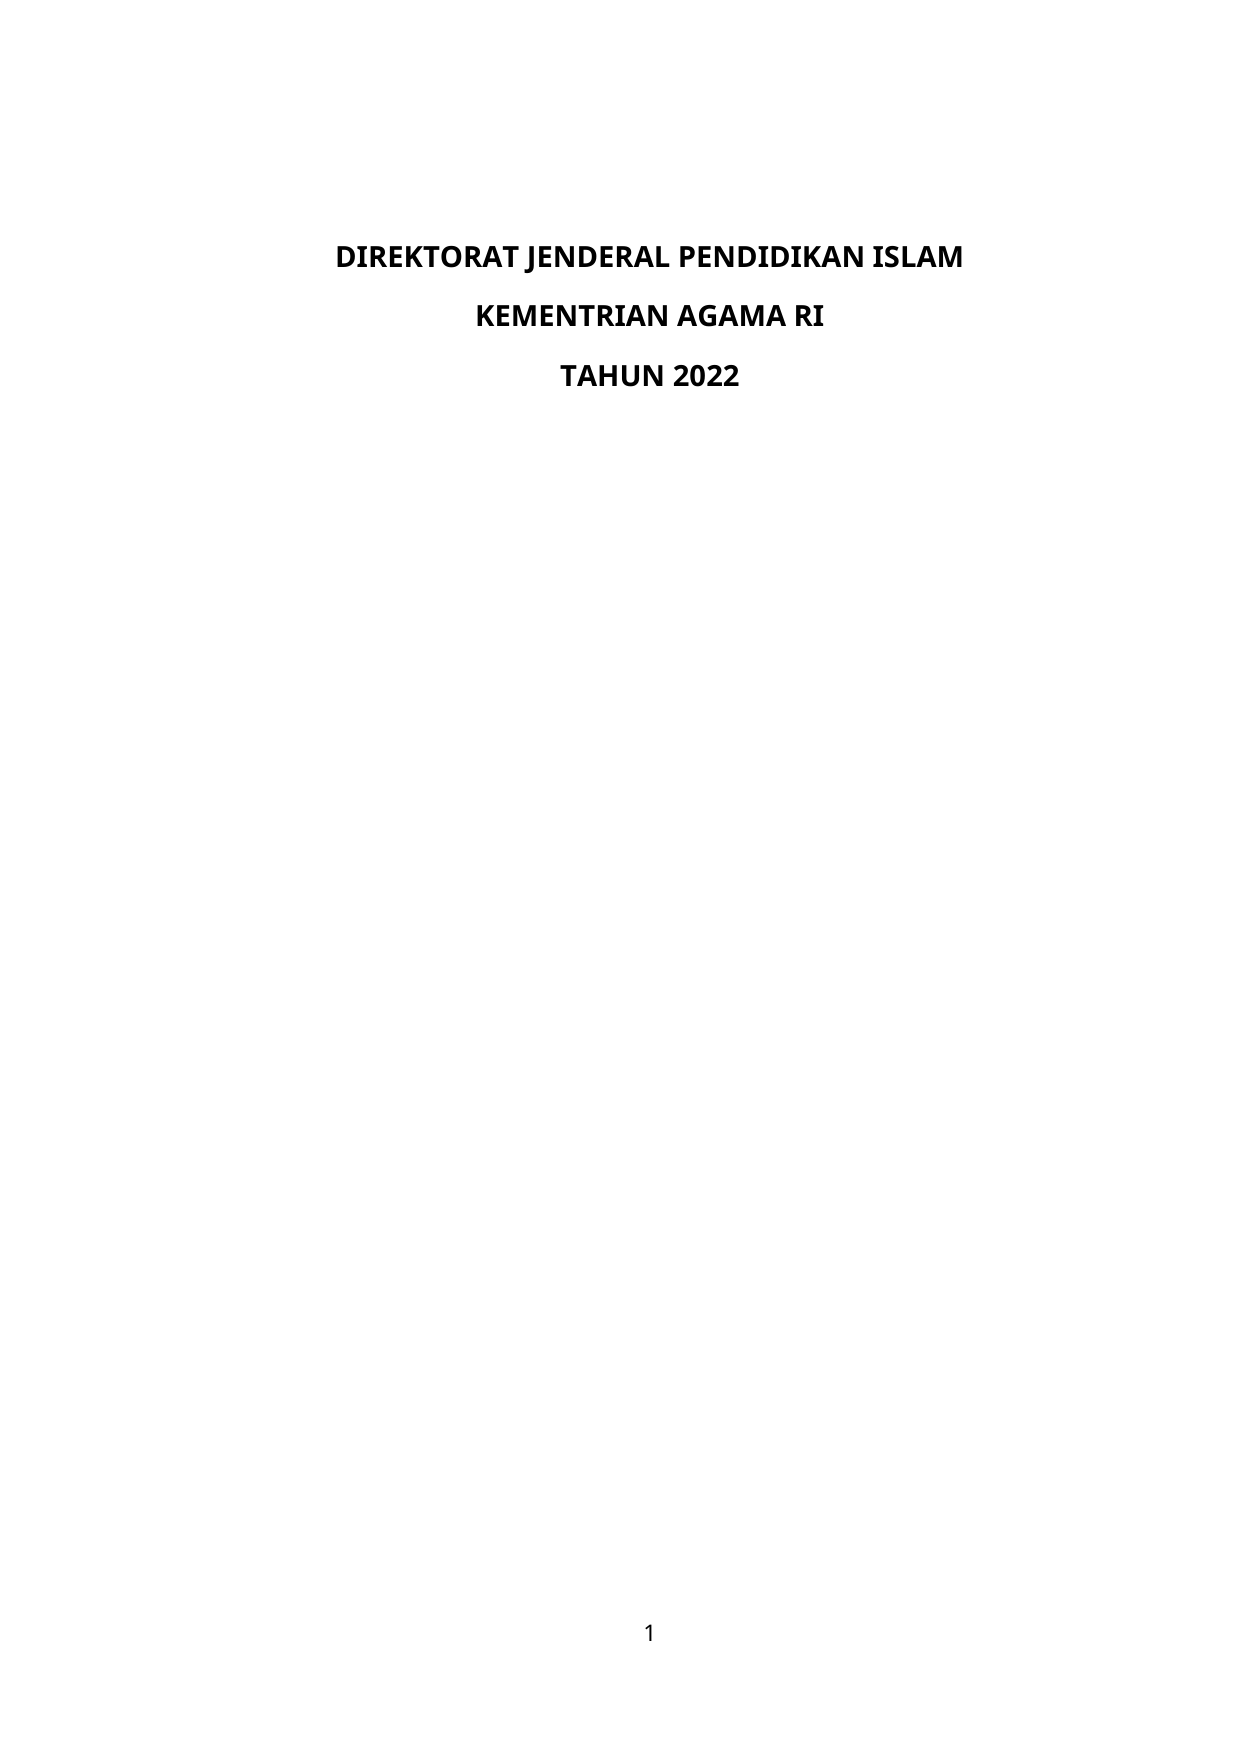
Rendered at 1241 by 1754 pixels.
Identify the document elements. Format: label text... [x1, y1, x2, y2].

text DIREKTORAT JENDERAL PENDIDIKAN ISLAM [236, 236, 1063, 276]
text KEMENTRIAN AGAMA RI [236, 296, 1063, 335]
text TAHUN 2022 [236, 355, 1063, 395]
